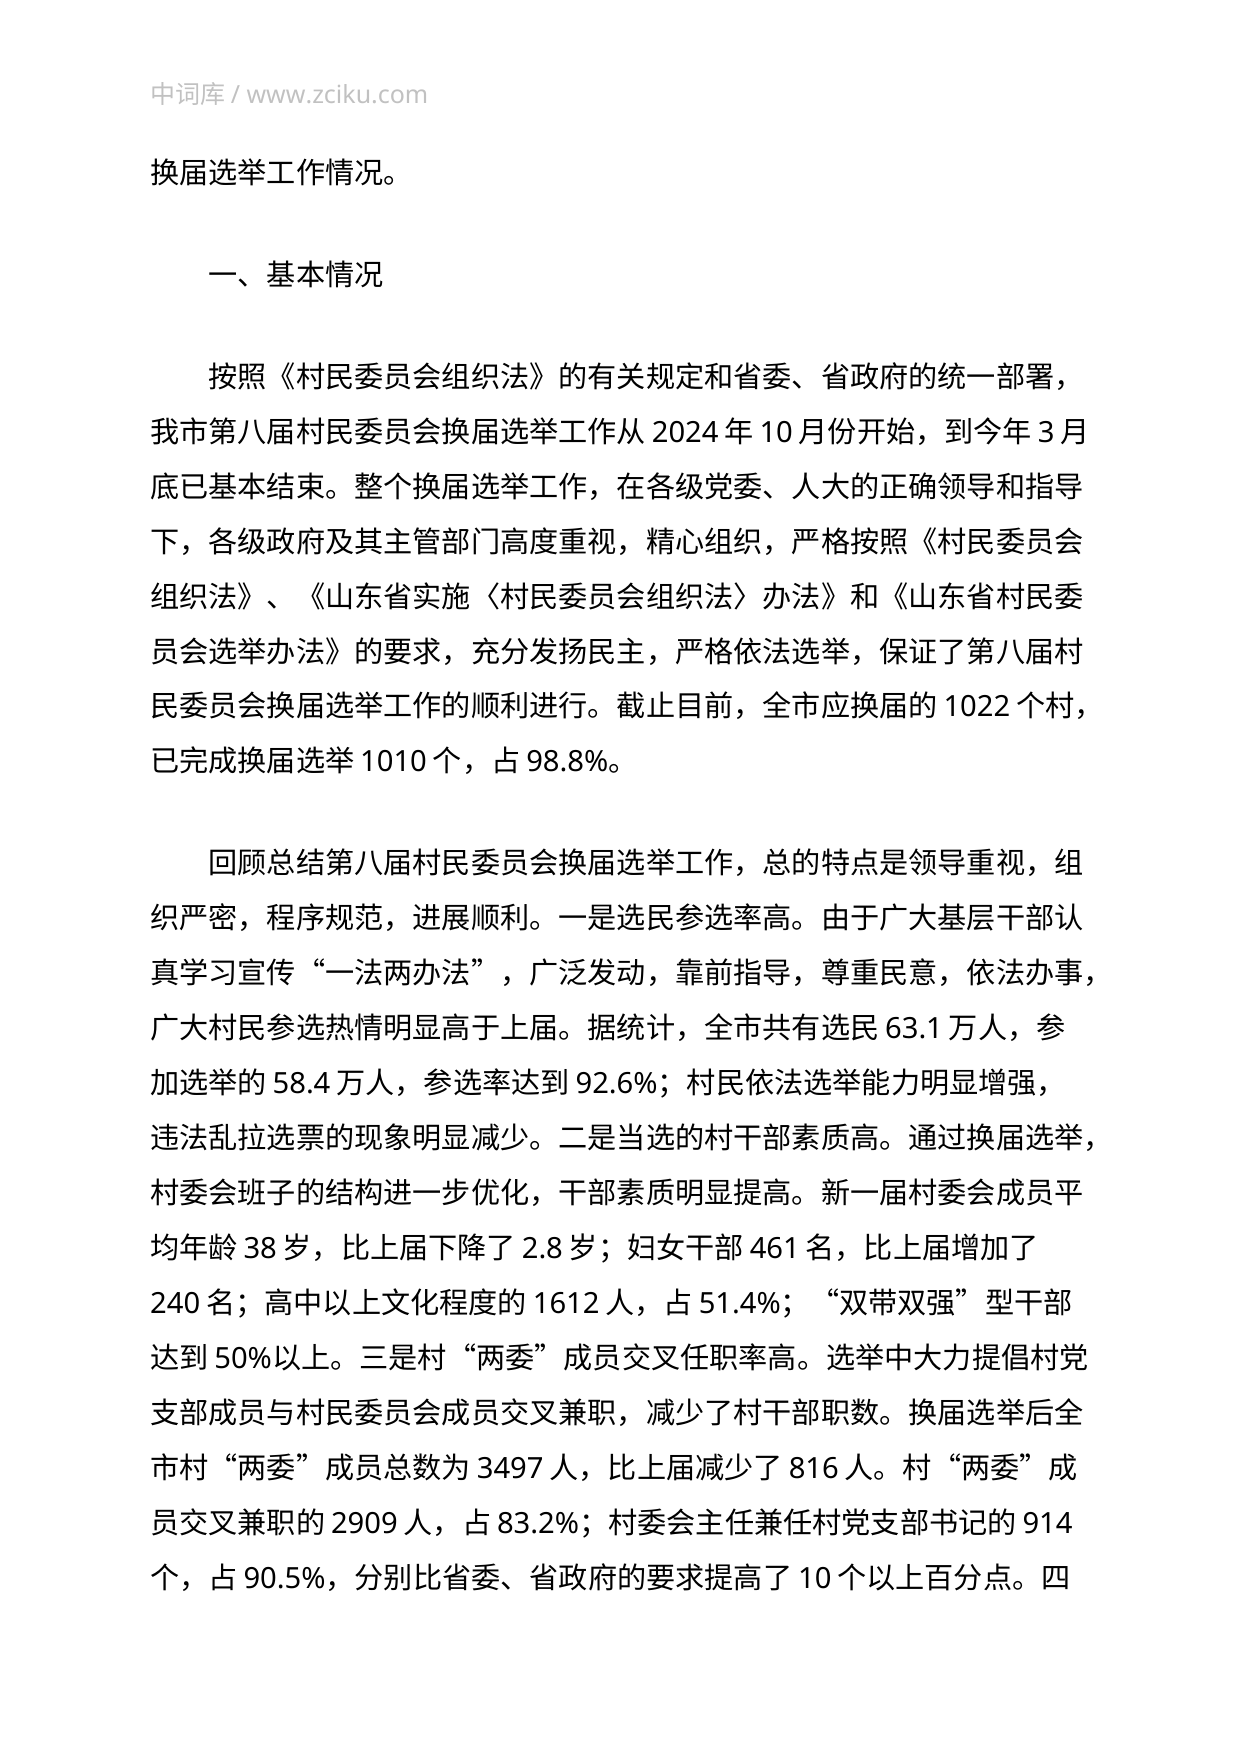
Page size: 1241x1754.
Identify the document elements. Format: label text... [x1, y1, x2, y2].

text 按照《村民委员会组织法》的有关规定和省委、省政府的统一部署，我市第八届村民委员会换届选举工作从2024年10月份开始，到今年3月底已基本结束。整个换届选举工作，在各级党委、人大的正确领导和指导下，各级政府及其主管部门高度重视，精心组织，严格按照《村民委员会组织法》、《山东省实施〈村民委员会组织法〉办法》和《山东省村民委员会选举办法》的要求，充分发扬民主，严格依法选举，保证了第八届村民委员会换届选举工作的顺利进行。截止目前，全市应换届的1022个村，已完成换届选举1010个，占98.8%。 [150, 353, 1090, 780]
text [150, 840, 1090, 1597]
text 一、基本情况 [150, 252, 1090, 294]
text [150, 150, 1090, 192]
